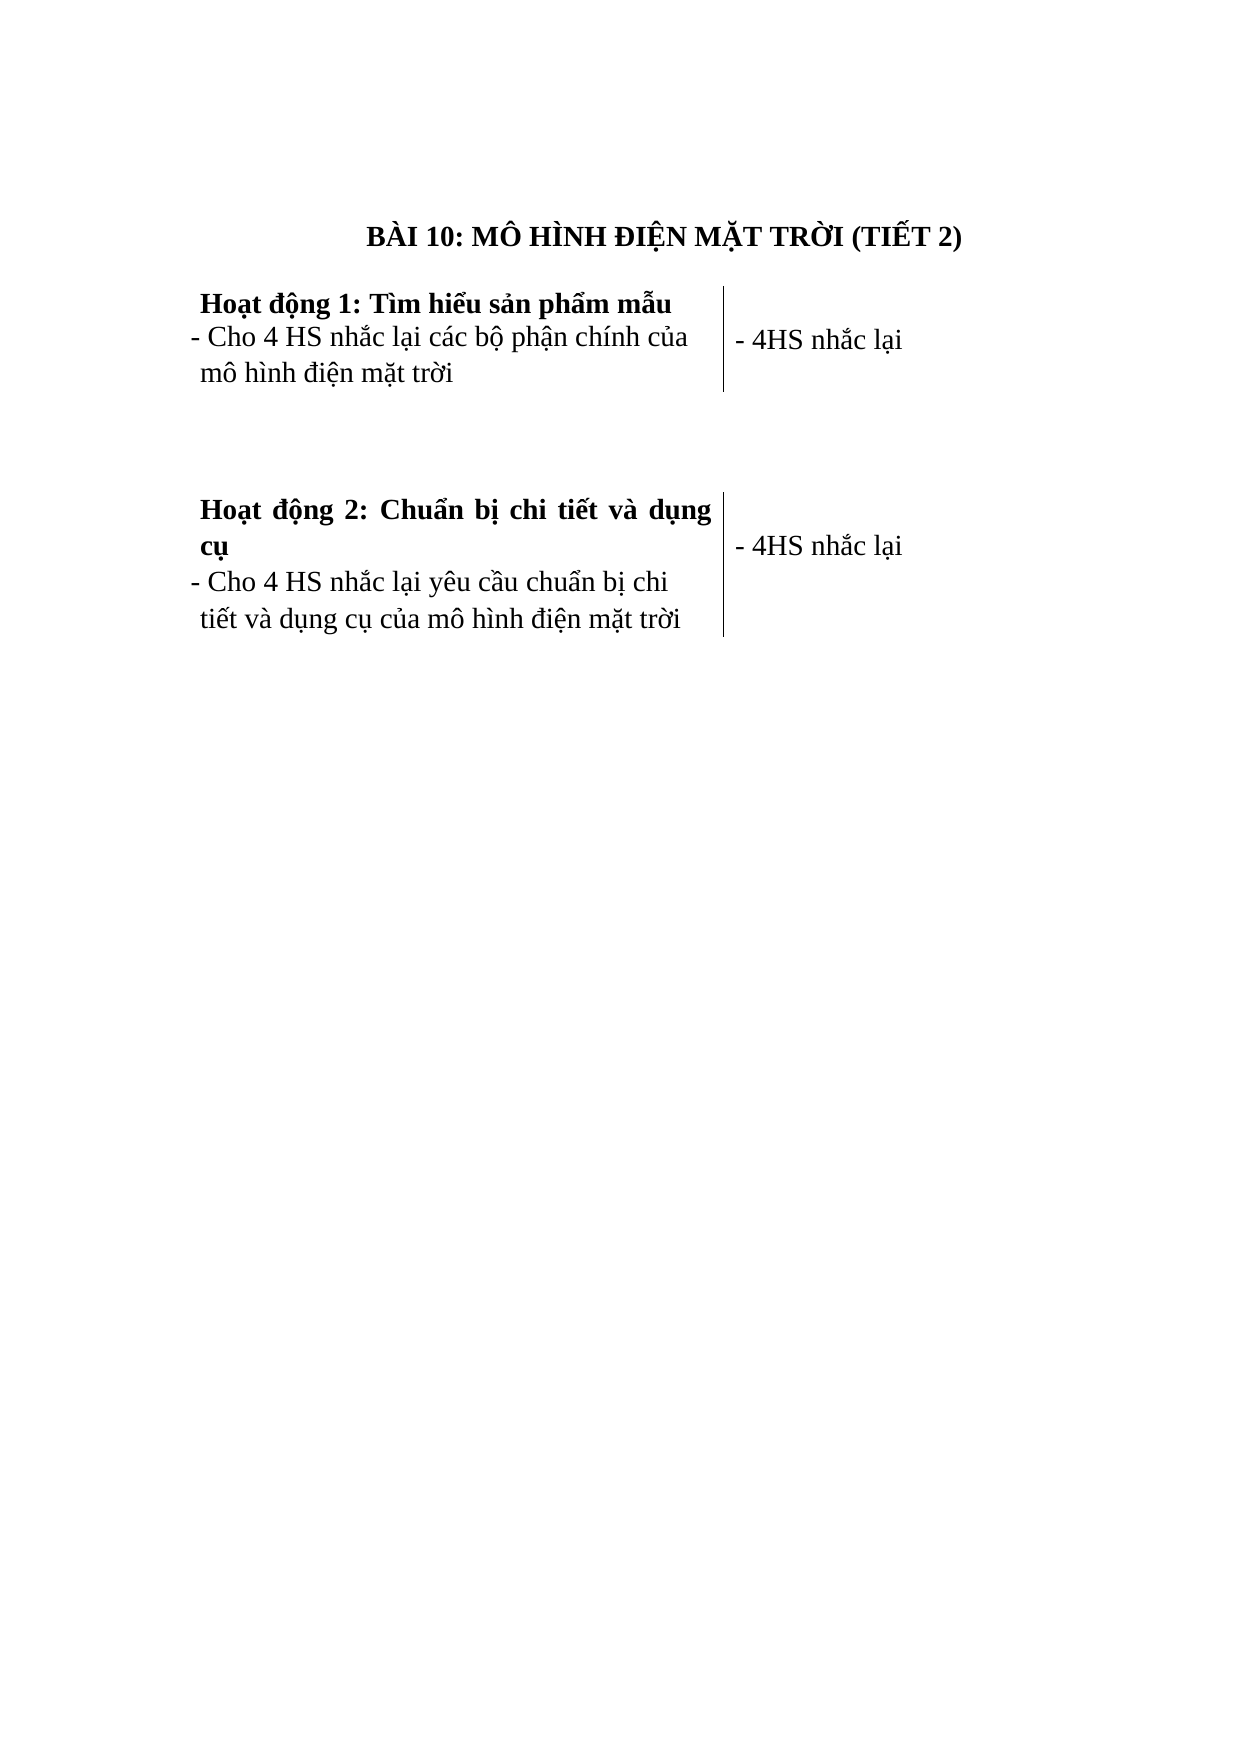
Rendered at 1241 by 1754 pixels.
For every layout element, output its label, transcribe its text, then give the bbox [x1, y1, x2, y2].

text BÀI 10: MÔ HÌNH ĐIỆN MẶT TRỜI (TIẾT 2) [177, 219, 1152, 252]
table_header - 4HS nhắc lại [724, 492, 1018, 637]
table_header - 4HS nhắc lại [724, 286, 1018, 392]
table_header Hoạt động 1: Tìm hiểu sản phẩm mẫu - Cho 4 HS nhắc lại các bộ phận chính của mô hình điện mặt trời [189, 286, 723, 392]
table_header Hoạt động 2: Chuẩn bị chi tiết và dụng cụ - Cho 4 HS nhắc lại yêu cầu chuẩn bị chi tiết và dụng cụ của mô hình điện mặt trời [189, 492, 723, 637]
